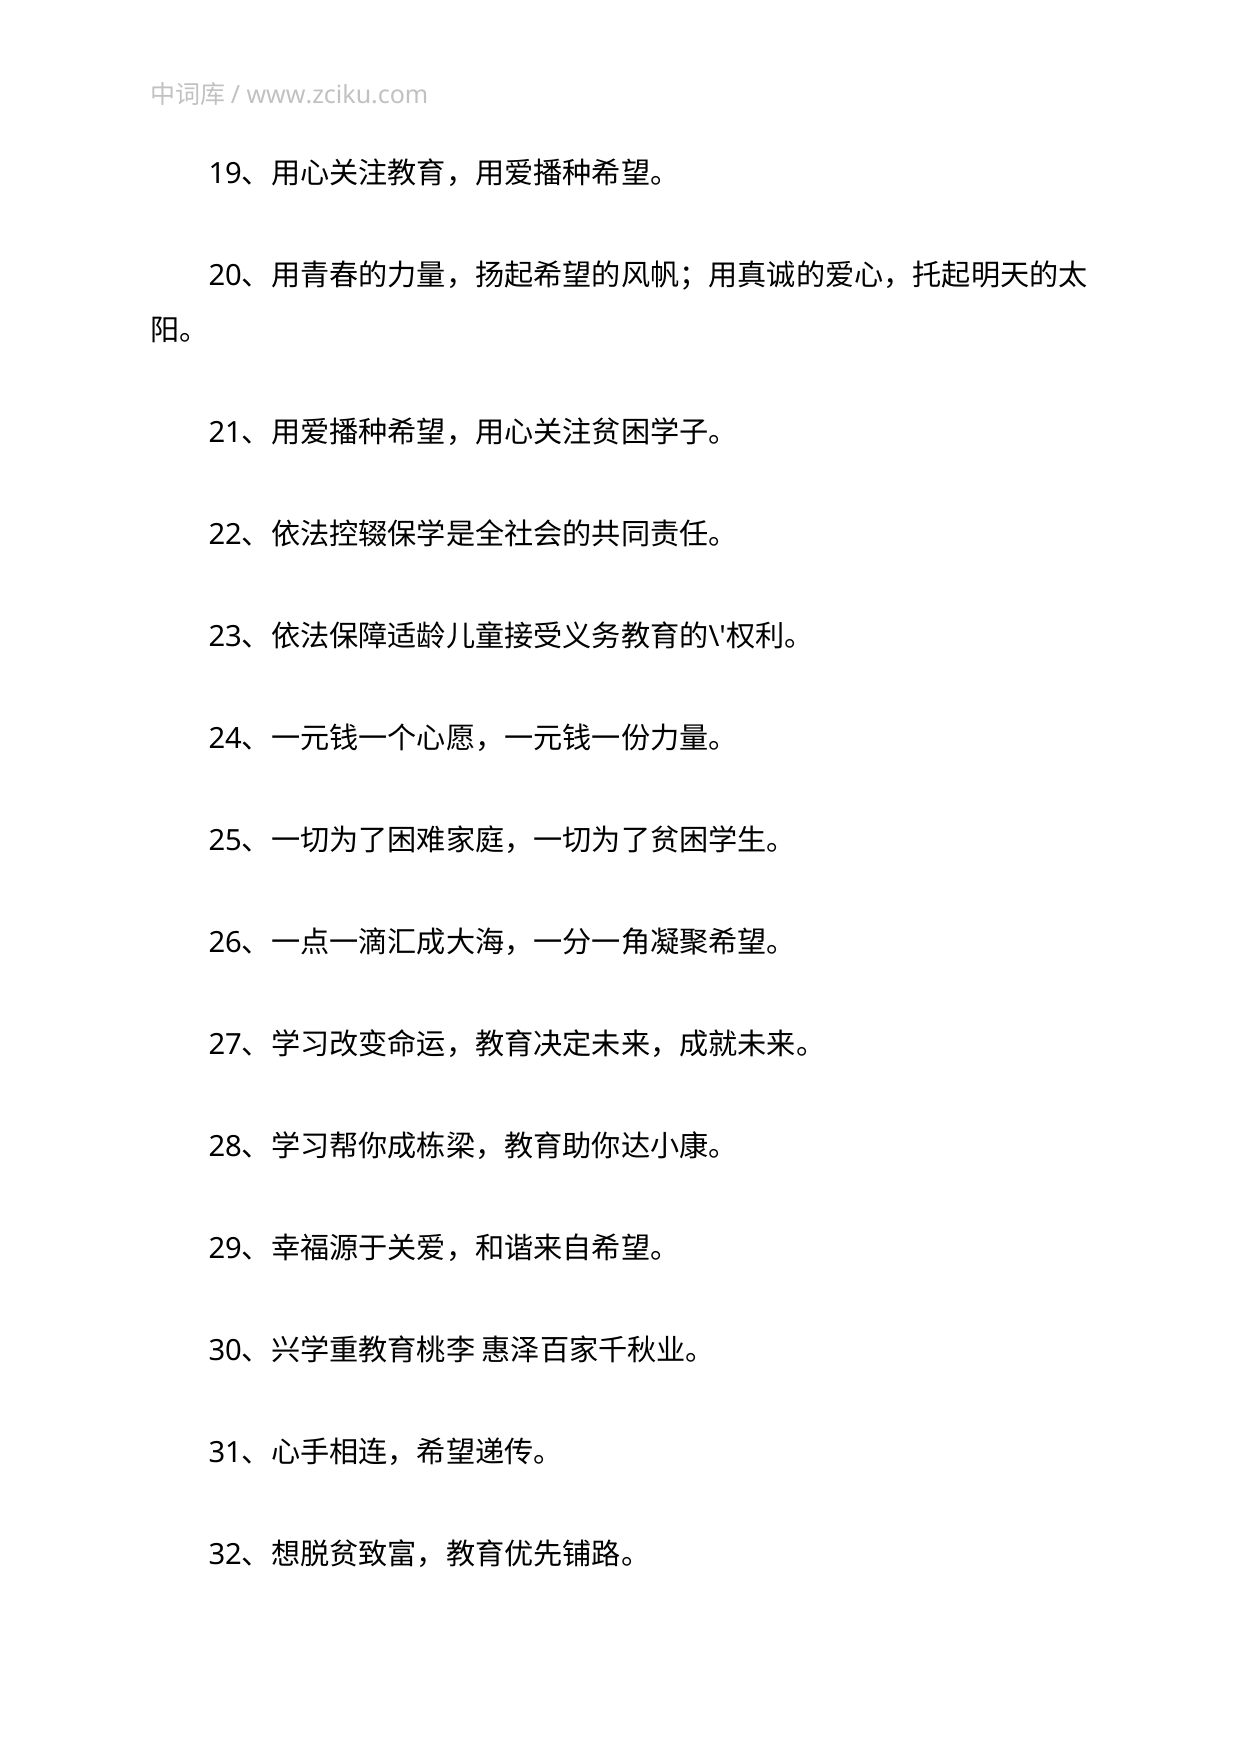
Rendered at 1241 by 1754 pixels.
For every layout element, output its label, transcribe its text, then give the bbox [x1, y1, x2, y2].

text 28、学习帮你成栋梁，教育助你达小康。 [150, 1123, 1090, 1165]
text 27、学习改变命运，教育决定未来，成就未来。 [150, 1021, 1090, 1063]
text 26、一点一滴汇成大海，一分一角凝聚希望。 [150, 919, 1090, 961]
text 21、用爱播种希望，用心关注贫困学子。 [150, 409, 1090, 451]
text 30、兴学重教育桃李 惠泽百家千秋业。 [150, 1327, 1090, 1369]
text 24、一元钱一个心愿，一元钱一份力量。 [150, 715, 1090, 757]
text 31、心手相连，希望递传。 [150, 1428, 1090, 1471]
text 25、一切为了困难家庭，一切为了贫困学生。 [150, 817, 1090, 859]
text 23、依法保障适龄儿童接受义务教育的\'权利。 [150, 613, 1090, 655]
text 20、用青春的力量，扬起希望的风帆；用真诚的爱心，托起明天的太阳。 [150, 252, 1090, 349]
text 22、依法控辍保学是全社会的共同责任。 [150, 511, 1090, 553]
text 29、幸福源于关爱，和谐来自希望。 [150, 1224, 1090, 1267]
text 32、想脱贫致富，教育优先铺路。 [150, 1531, 1090, 1573]
text 19、用心关注教育，用爱播种希望。 [150, 150, 1090, 192]
